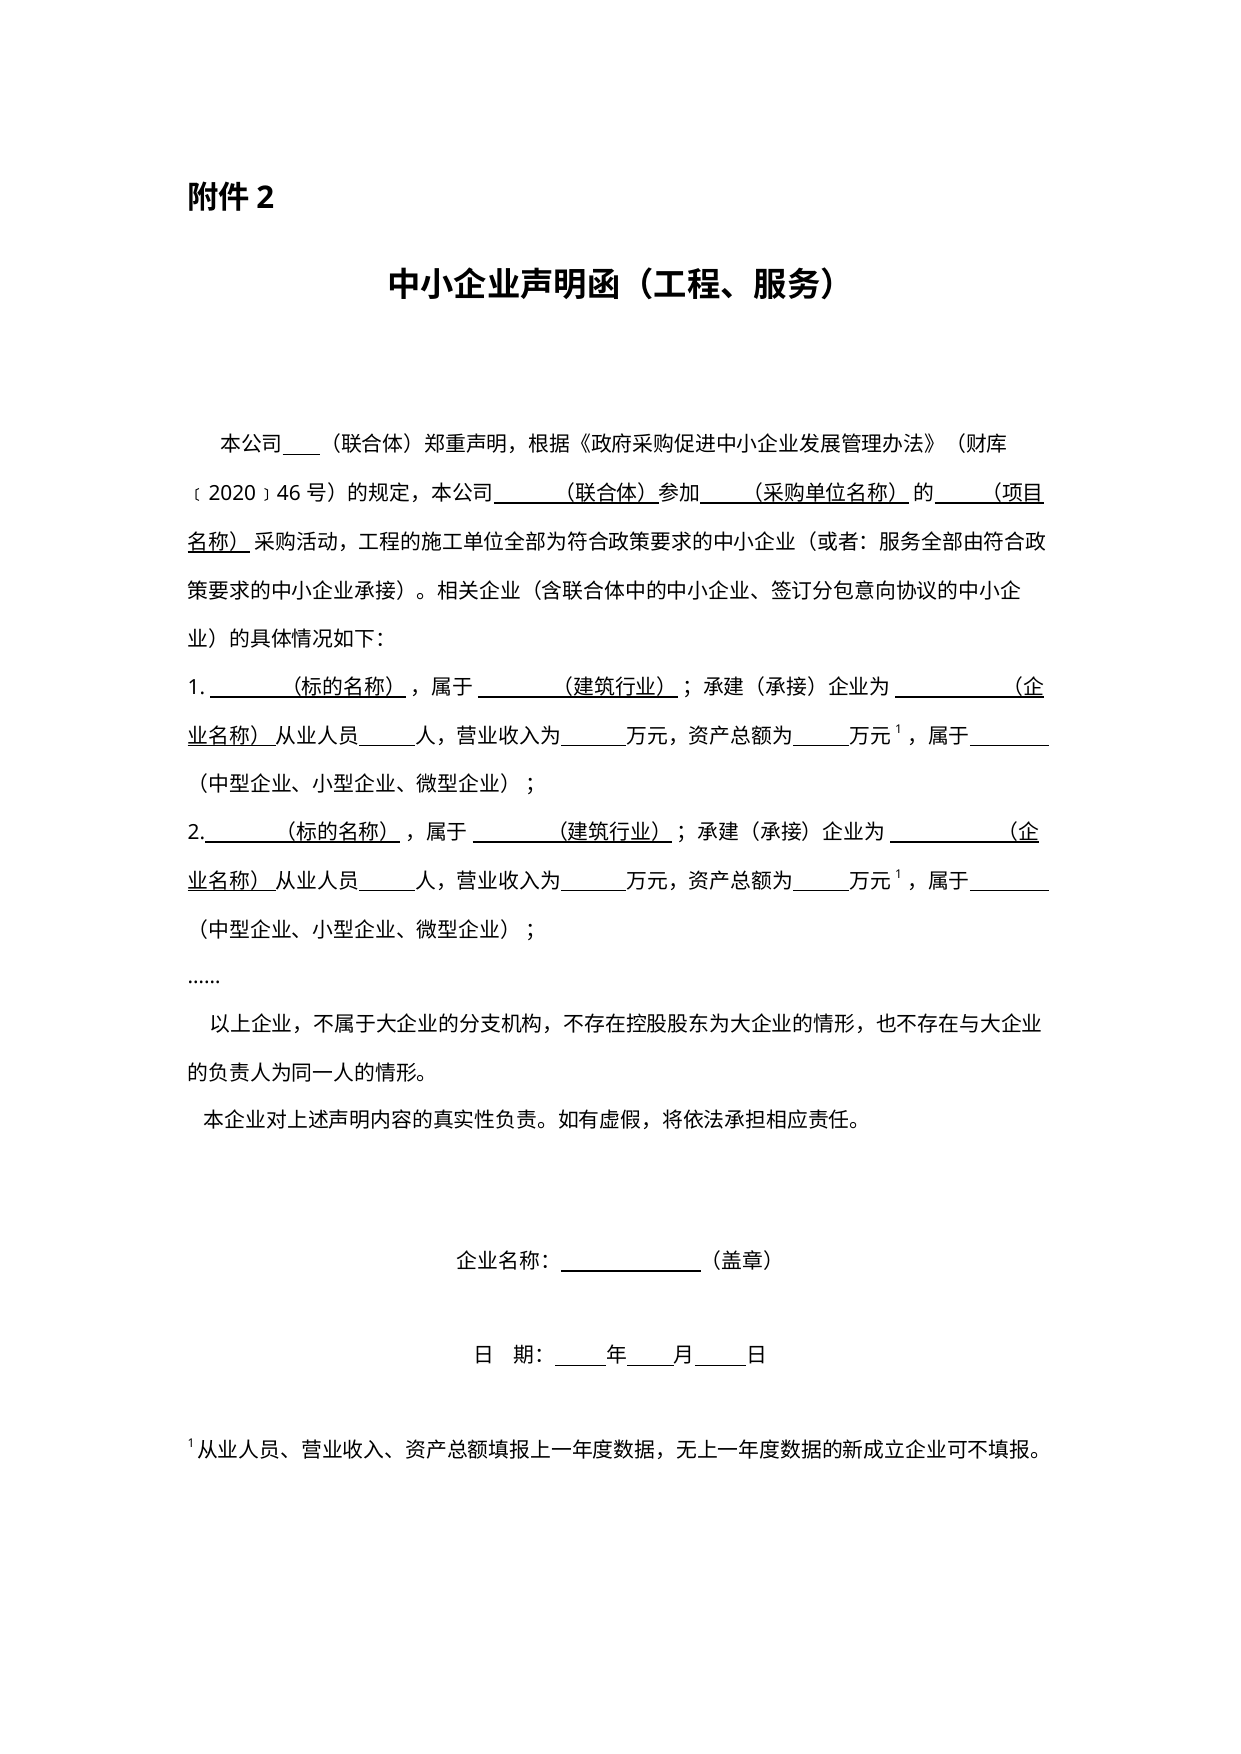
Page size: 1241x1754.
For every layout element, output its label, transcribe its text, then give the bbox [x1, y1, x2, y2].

text 本企业对上述声明内容的真实性负责。如有虚假，将依法承担相应责任。 [187, 1102, 1053, 1135]
text 日 期： 年 月 日 [187, 1337, 1053, 1370]
text 附件2 [187, 162, 1053, 227]
text …… [187, 959, 1053, 992]
text 本公司 （联合体）郑重声明，根据《政府采购促进中小企业发展管理办法》（财库﹝2020﹞46 号）的规定，本公司 （联合体）参加 （采购单位名称） 的 （项目名称） 采购活动，工程的施工单位全部为符合政策要求的中小企业（或者：服务全部由符合政策要求的中小企业承接）。相关企业（含联合体中的中小企业、签订分包意向协议的中小企业）的具体情况如下： [187, 426, 1053, 654]
text 1从业人员、营业收入、资产总额填报上一年度数据，无上一年度数据的新成立企业可不填报。 [187, 1432, 1053, 1464]
text 中小企业声明函（工程、服务） [187, 250, 1053, 315]
text 1. （标的名称） ，属于 （建筑行业） ；承建（承接）企业为 （企业名称） 从业人员 人，营业收入为 万元，资产总额为 万元1 ，属于 （中型企业、小型企业、微型企业） ； [187, 669, 1053, 799]
text 企业名称： （盖章） [187, 1243, 1053, 1276]
text 2. （标的名称） ，属于 （建筑行业） ；承建（承接）企业为 （企业名称） 从业人员 人，营业收入为 万元，资产总额为 万元1 ，属于 （中型企业、小型企业、微型企业） ； [187, 814, 1053, 944]
text 以上企业，不属于大企业的分支机构，不存在控股股东为大企业的情形，也不存在与大企业的负责人为同一人的情形。 [187, 1006, 1053, 1087]
